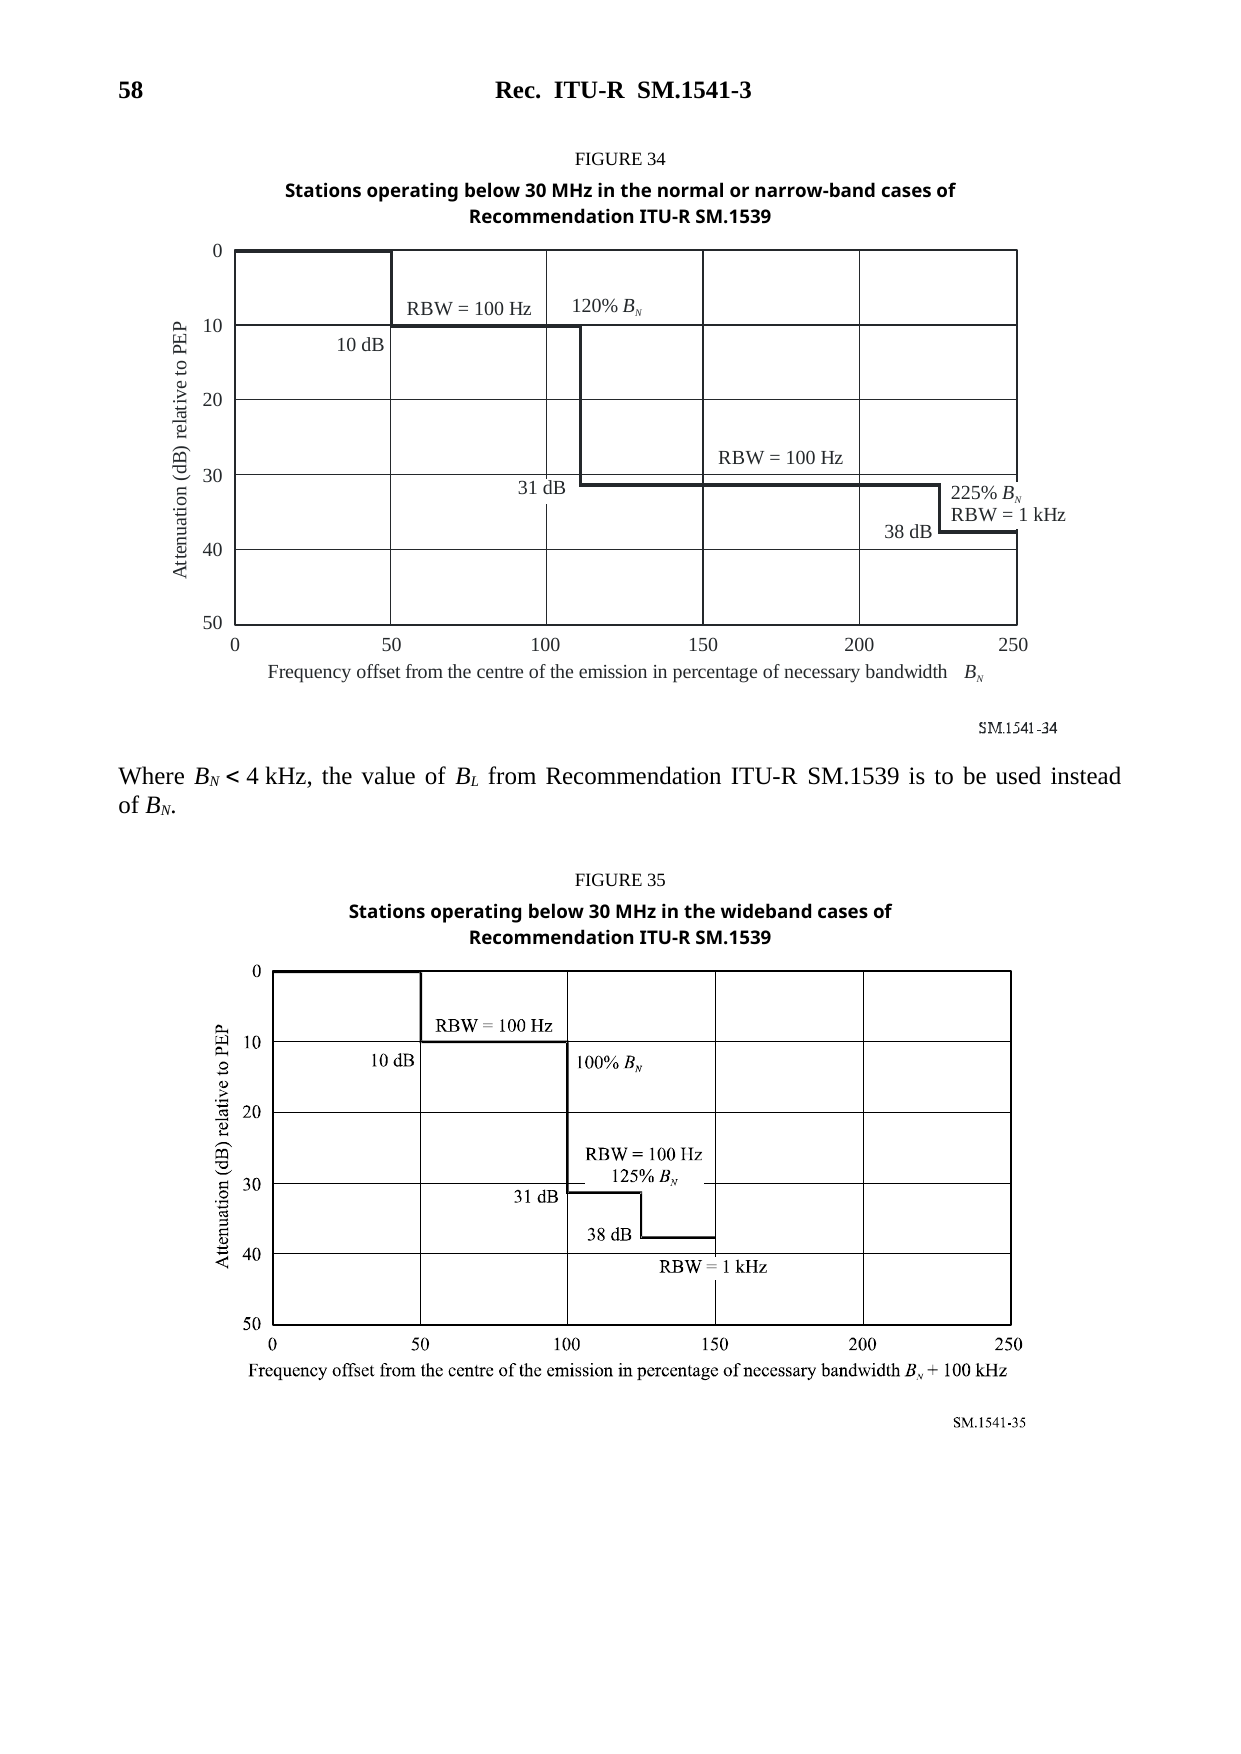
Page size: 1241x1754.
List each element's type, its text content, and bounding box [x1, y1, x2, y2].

text FIGURE 35 [118, 869, 1122, 890]
title Stations operating below 30 MHz in the wideband cases of Recommendation ITU-R SM.1539 [118, 899, 1122, 950]
text FIGURE 34 [118, 148, 1122, 169]
title Stations operating below 30 MHz in the normal or narrow-band cases of Recommendation ITU-R SM.1539 [118, 178, 1122, 229]
text Where BN  4 kHz, the value of BL from Recommendation ITU-R SM.1539 is to be used instead of BN. [118, 761, 1122, 819]
